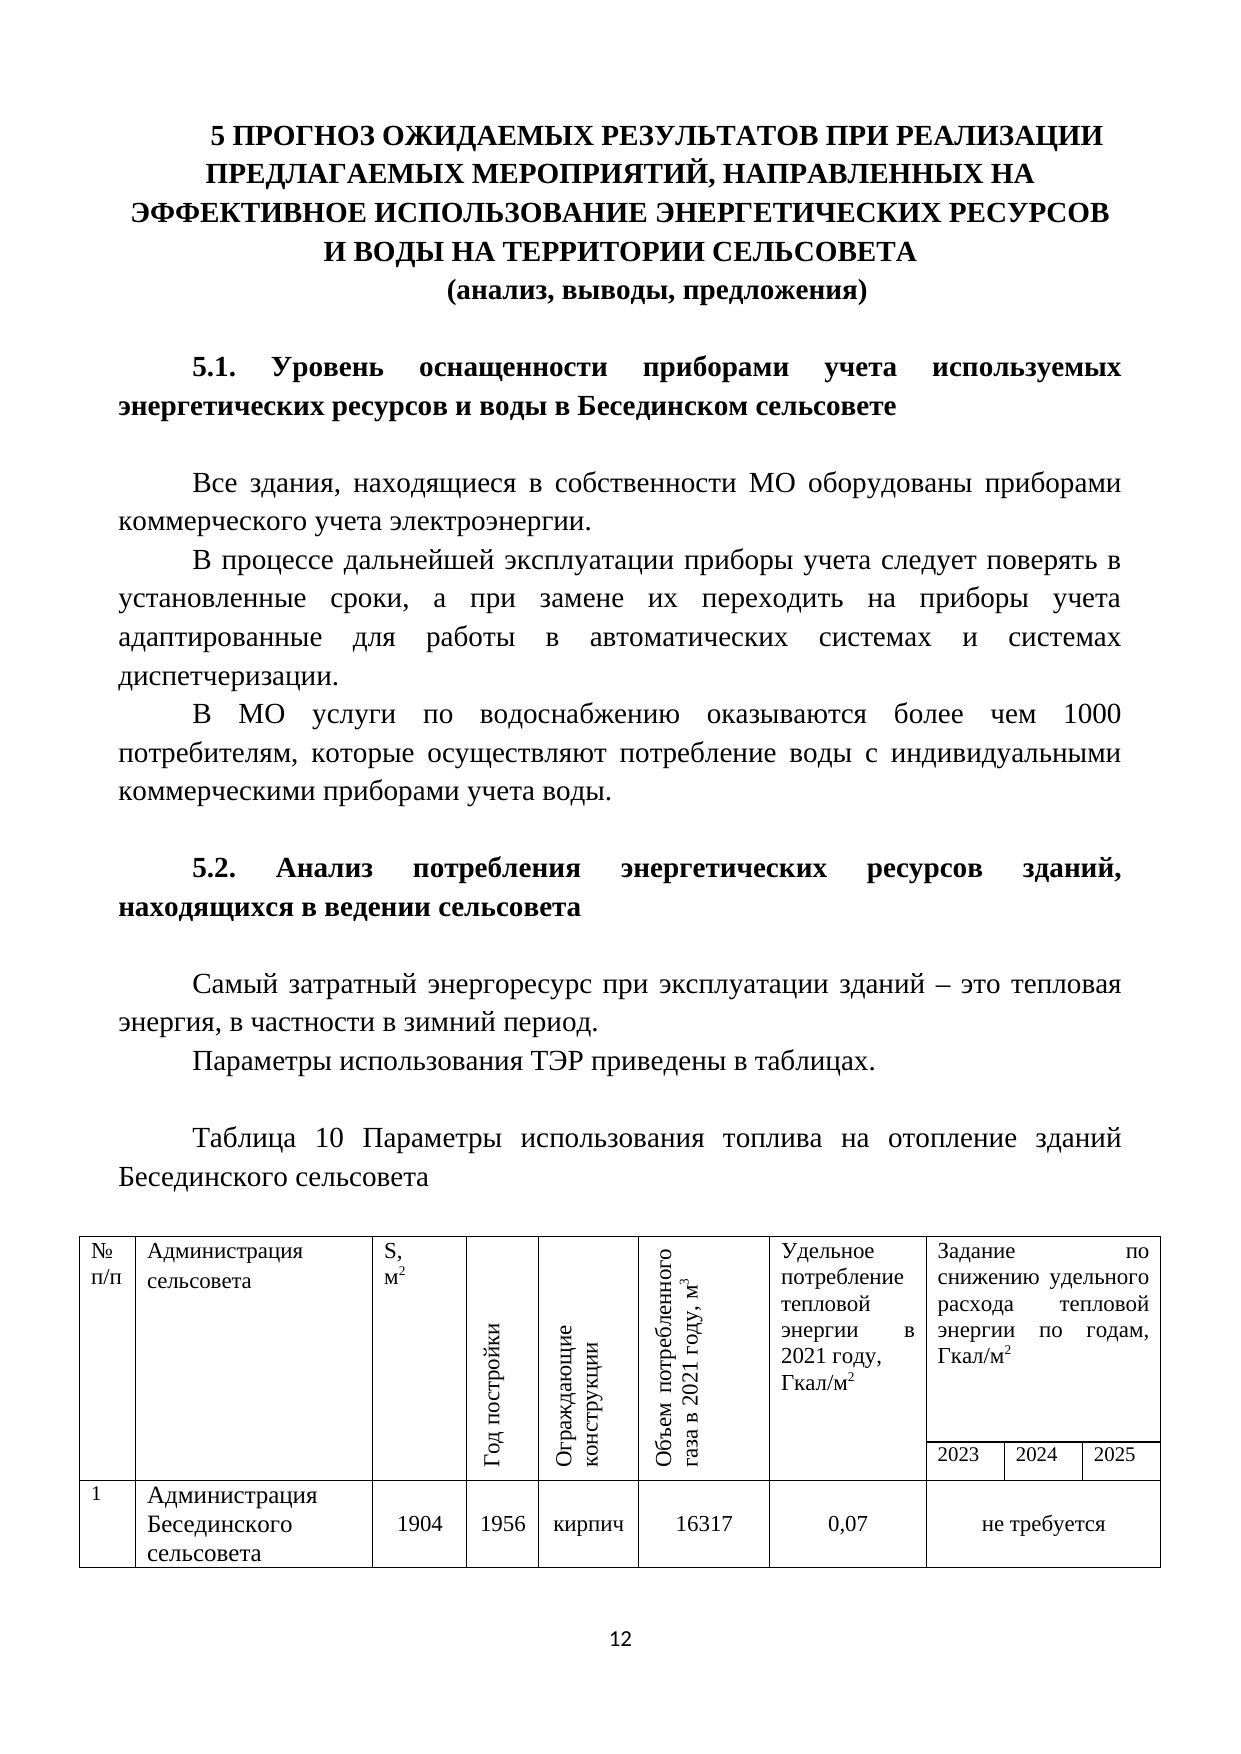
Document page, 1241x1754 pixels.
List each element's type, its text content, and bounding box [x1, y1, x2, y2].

table_header S, м2 [373, 1237, 466, 1479]
table_header Ограждающие конструкции [539, 1237, 638, 1479]
table_header № п/п [80, 1237, 135, 1479]
table_cell 16317 [639, 1481, 769, 1567]
table_cell 0,07 [770, 1481, 926, 1567]
text В МО услуги по водоснабжению оказываются более чем 1000 потребителям, которые осуществляют потребление воды с индивидуальными коммерческими приборами учета воды. [118, 696, 1122, 807]
table_cell 2023 [927, 1443, 1004, 1479]
text 5 ПРОГНОЗ ОЖИДАЕМЫХ РЕЗУЛЬТАТОВ ПРИ РЕАЛИЗАЦИИ ПРЕДЛАГАЕМЫХ МЕРОПРИЯТИЙ, НАПРАВЛЕННЫХ НА ЭФФЕКТИВНОЕ ИСПОЛЬЗОВАНИЕ ЭНЕРГЕТИЧЕСКИХ РЕСУРСОВ И ВОДЫ НА ТЕРРИТОРИИ СЕЛЬСОВЕТА [118, 118, 1122, 267]
table_header Администрация сельсовета [136, 1237, 372, 1479]
text 5.2. Анализ потребления энергетических ресурсов зданий, находящихся в ведении сельсовета [118, 850, 1122, 922]
text Самый затратный энергоресурс при эксплуатации зданий – это тепловая энергия, в частности в зимний период. [118, 966, 1122, 1038]
text Все здания, находящиеся в собственности МО оборудованы приборами коммерческого учета электроэнергии. [118, 465, 1122, 537]
table_cell 1 [80, 1481, 135, 1567]
table_cell 2024 [1005, 1443, 1082, 1479]
table_cell 2025 [1083, 1443, 1160, 1479]
table_cell кирпич [539, 1481, 638, 1567]
table_cell 1956 [467, 1481, 538, 1567]
table_header Задание по снижению удельного расхода тепловой энергии по годам, Гкал/м2 [927, 1237, 1160, 1441]
text В процессе дальнейшей эксплуатации приборы учета следует поверять в установленные сроки, а при замене их переходить на приборы учета адаптированные для работы в автоматических системах и системах диспетчеризации. [118, 542, 1122, 691]
table_header Удельное потребление тепловой энергии в 2021 году, Гкал/м2 [770, 1237, 926, 1479]
table_cell 1904 [373, 1481, 466, 1567]
text Параметры использования ТЭР приведены в таблицах. [118, 1043, 1122, 1077]
text Таблица 10 Параметры использования топлива на отопление зданий Бесединского сельсовета [118, 1120, 1122, 1192]
table_cell Администрация Бесединского сельсовета [136, 1481, 372, 1567]
table_header Объем потребленного газа в 2021 году, м3 [639, 1237, 769, 1479]
text 5.1. Уровень оснащенности приборами учета используемых энергетических ресурсов и воды в Бесединском сельсовете [118, 349, 1122, 421]
table_cell не требуется [927, 1481, 1160, 1567]
text (анализ, выводы, предложения) [118, 272, 1122, 306]
table_header Год постройки [467, 1237, 538, 1479]
